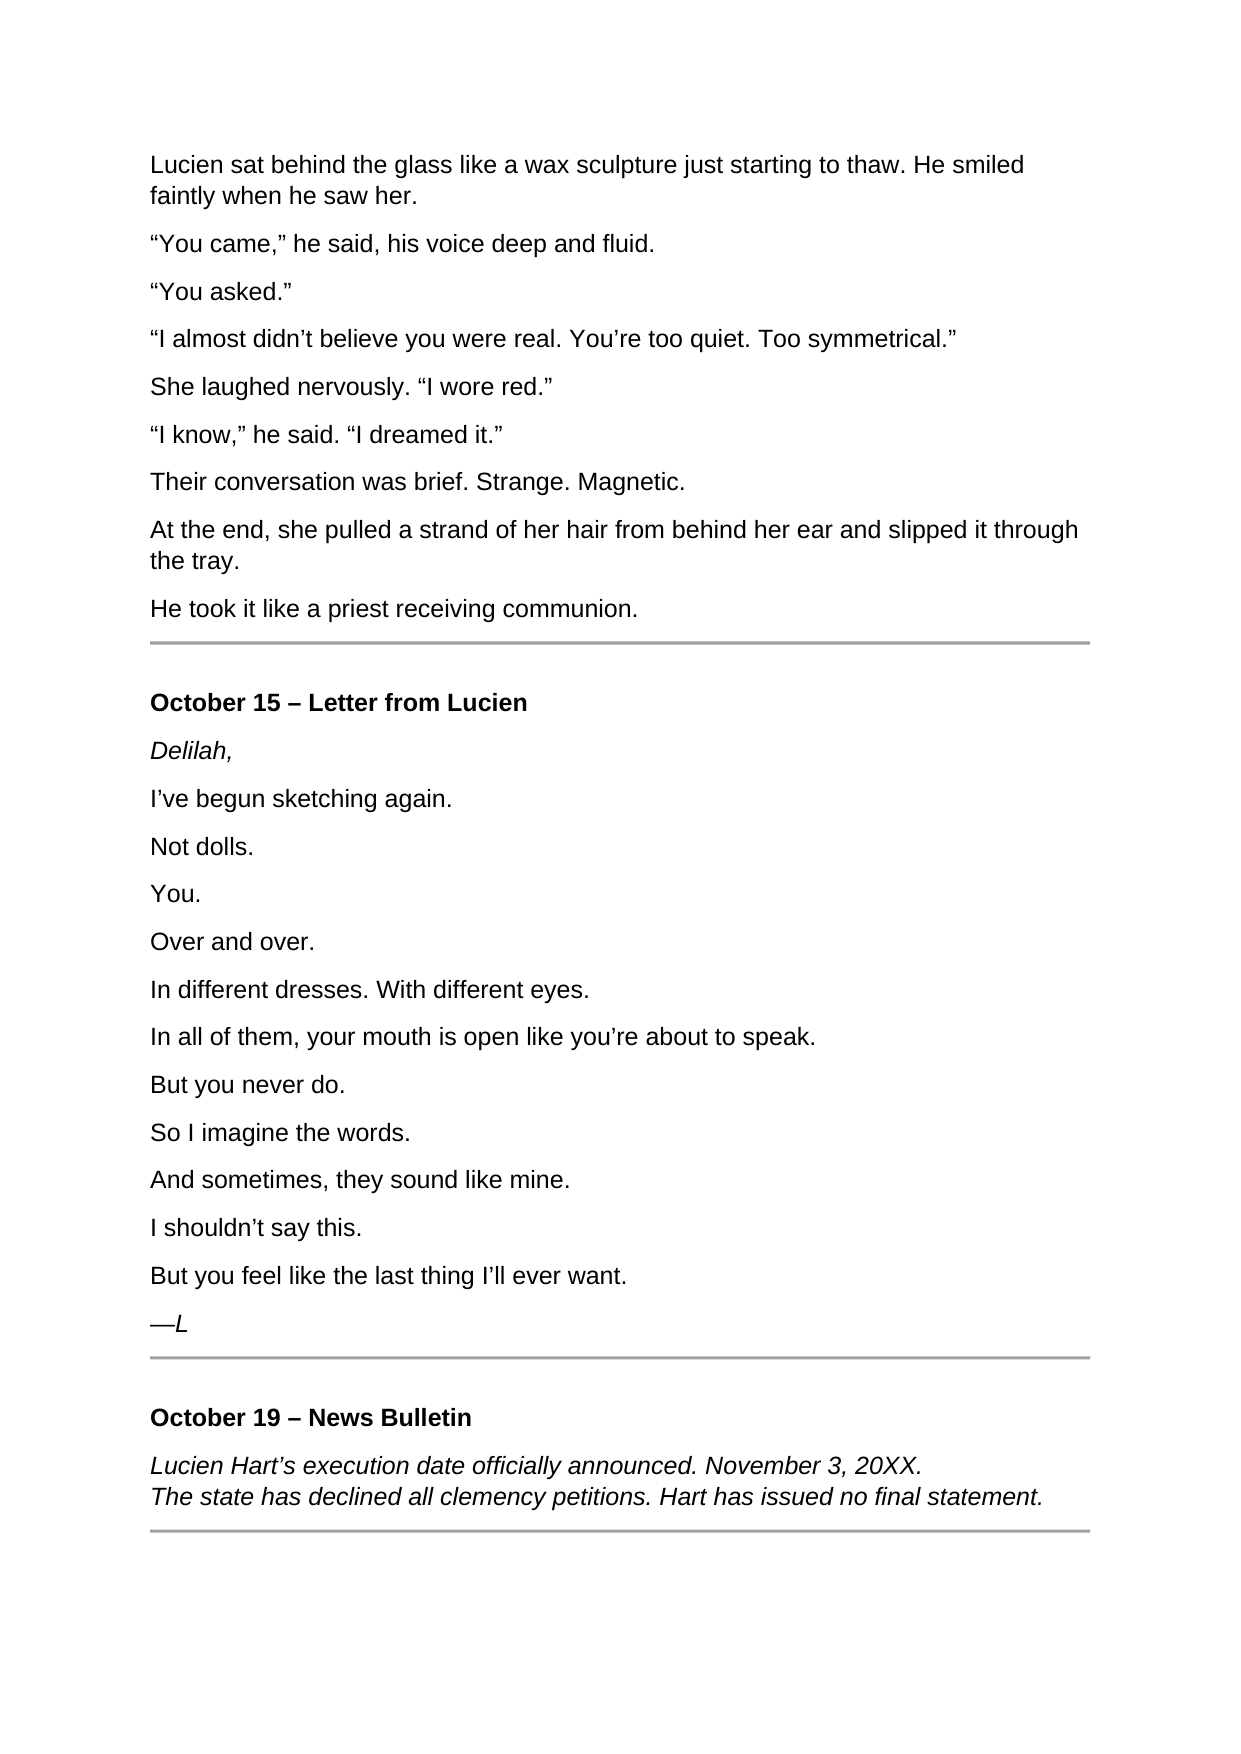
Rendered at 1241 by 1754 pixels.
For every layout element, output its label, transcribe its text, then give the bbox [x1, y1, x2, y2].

text October 19 – News Bulletin [150, 1403, 1090, 1432]
text At the end, she pulled a strand of her hair from behind her ear and slipped it through the tray. [150, 515, 1090, 575]
text Lucien sat behind the glass like a wax sculpture just starting to thaw. He smiled faintly when he saw her. [150, 150, 1090, 210]
text “You came,” he said, his voice deep and fluid. [150, 229, 1090, 257]
text But you feel like the last thing I’ll ever want. [150, 1261, 1090, 1289]
text “You asked.” [150, 276, 1090, 305]
text Not dolls. [150, 831, 1090, 860]
text Lucien Hart’s execution date officially announced. November 3, 20XX. The state has declined all clemency petitions. Hart has issued no final statement. [150, 1451, 1090, 1511]
text Over and over. [150, 927, 1090, 956]
text And sometimes, they sound like mine. [150, 1165, 1090, 1194]
text I’ve begun sketching again. [150, 784, 1090, 812]
text But you never do. [150, 1070, 1090, 1099]
text Their conversation was brief. Strange. Magnetic. [150, 467, 1090, 496]
text In different dresses. With different eyes. [150, 974, 1090, 1003]
text He took it like a priest receiving communion. [150, 594, 1090, 622]
text She laughed nervously. “I wore red.” [150, 372, 1090, 401]
text You. [150, 879, 1090, 908]
text In all of them, your mouth is open like you’re about to speak. [150, 1022, 1090, 1051]
text Delilah, [150, 736, 1090, 765]
text —L [150, 1308, 1090, 1337]
text “I almost didn’t believe you were real. You’re too quiet. Too symmetrical.” [150, 324, 1090, 353]
text So I imagine the words. [150, 1118, 1090, 1146]
text I shouldn’t say this. [150, 1213, 1090, 1242]
text October 15 – Letter from Lucien [150, 688, 1090, 717]
text “I know,” he said. “I dreamed it.” [150, 419, 1090, 448]
